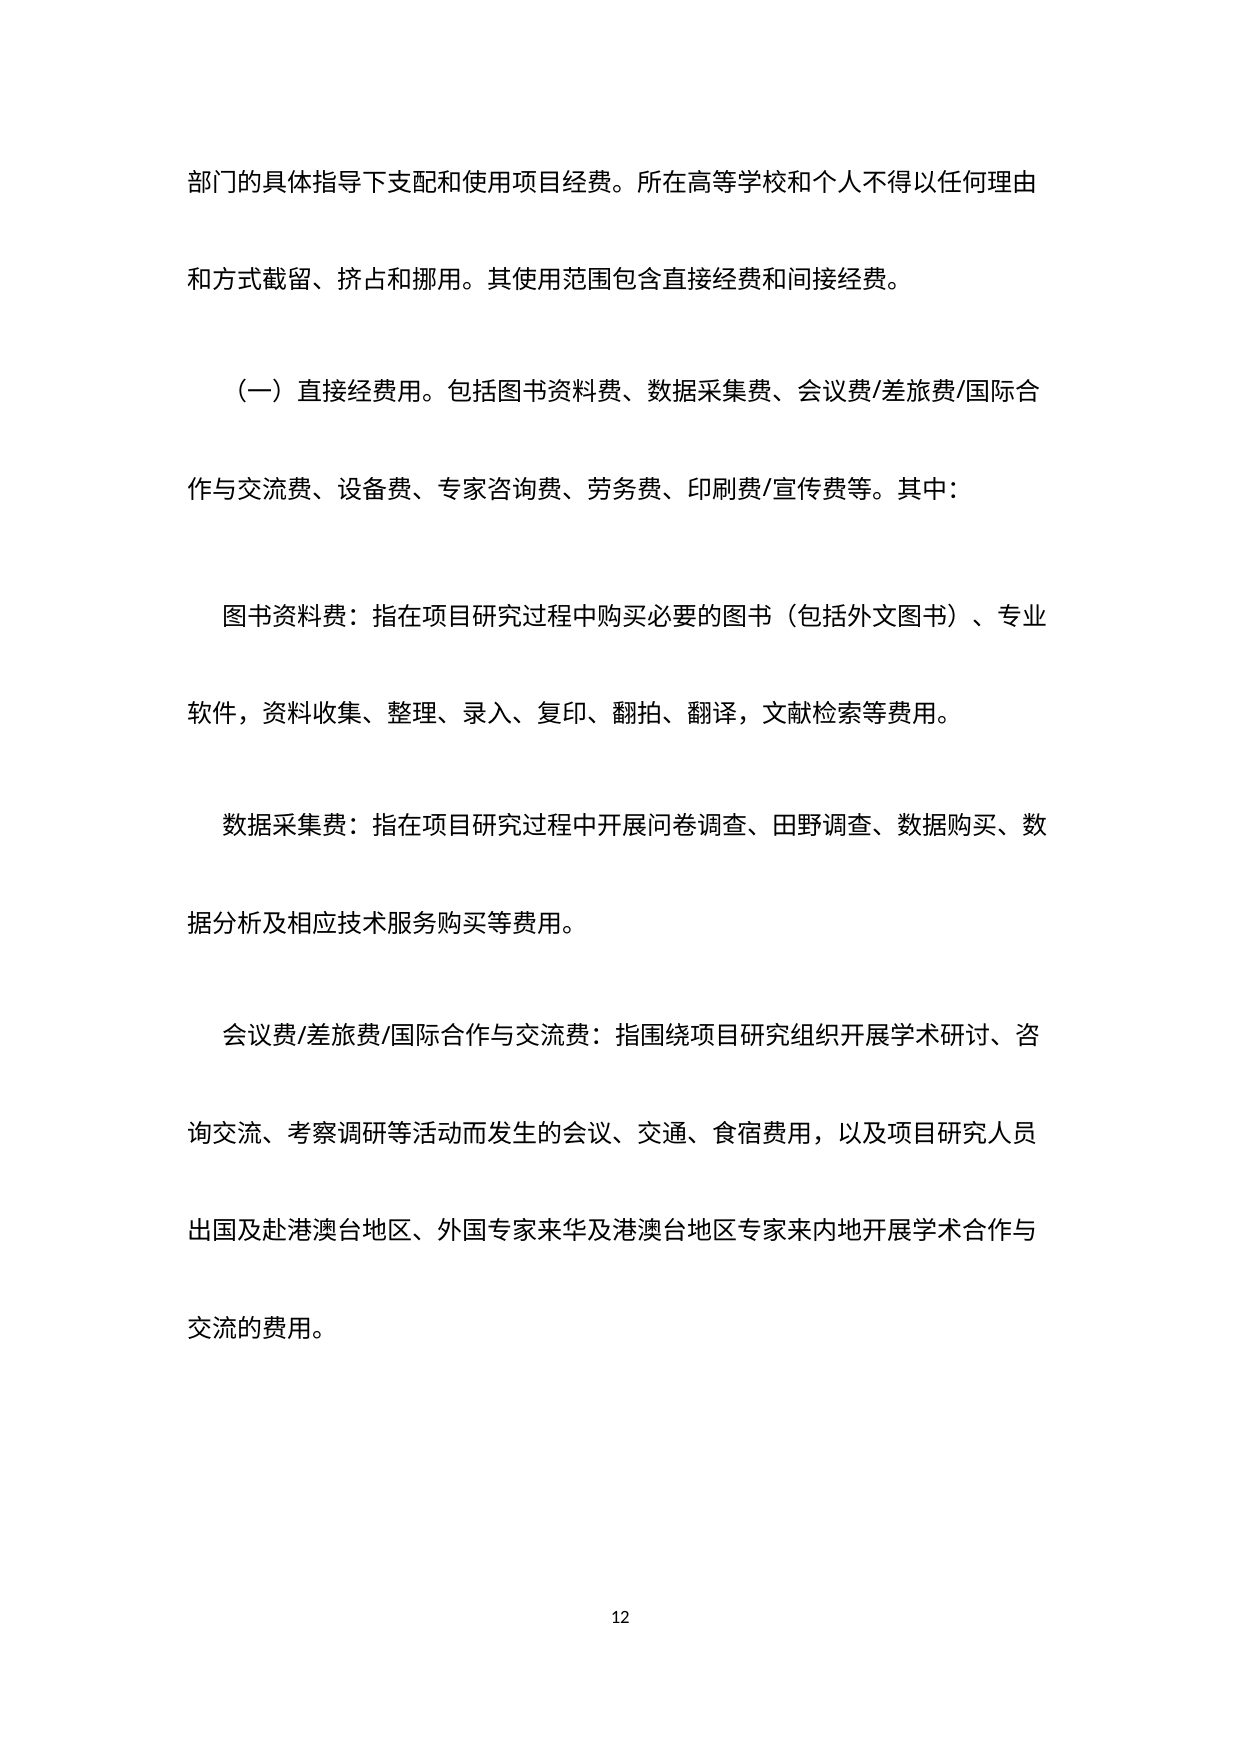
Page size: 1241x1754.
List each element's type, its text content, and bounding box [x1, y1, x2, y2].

text 数据采集费：指在项目研究过程中开展问卷调查、田野调查、数据购买、数据分析及相应技术服务购买等费用。 [187, 791, 1053, 954]
text 会议费/差旅费/国际合作与交流费：指围绕项目研究组织开展学术研讨、咨询交流、考察调研等活动而发生的会议、交通、食宿费用，以及项目研究人员出国及赴港澳台地区、外国专家来华及港澳台地区专家来内地开展学术合作与交流的费用。 [187, 1001, 1053, 1359]
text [187, 162, 1053, 324]
text 图书资料费：指在项目研究过程中购买必要的图书（包括外文图书）、专业软件，资料收集、整理、录入、复印、翻拍、翻译，文献检索等费用。 [187, 582, 1053, 744]
text （一）直接经费用。包括图书资料费、数据采集费、会议费/差旅费/国际合作与交流费、设备费、专家咨询费、劳务费、印刷费/宣传费等。其中： [187, 372, 1053, 534]
